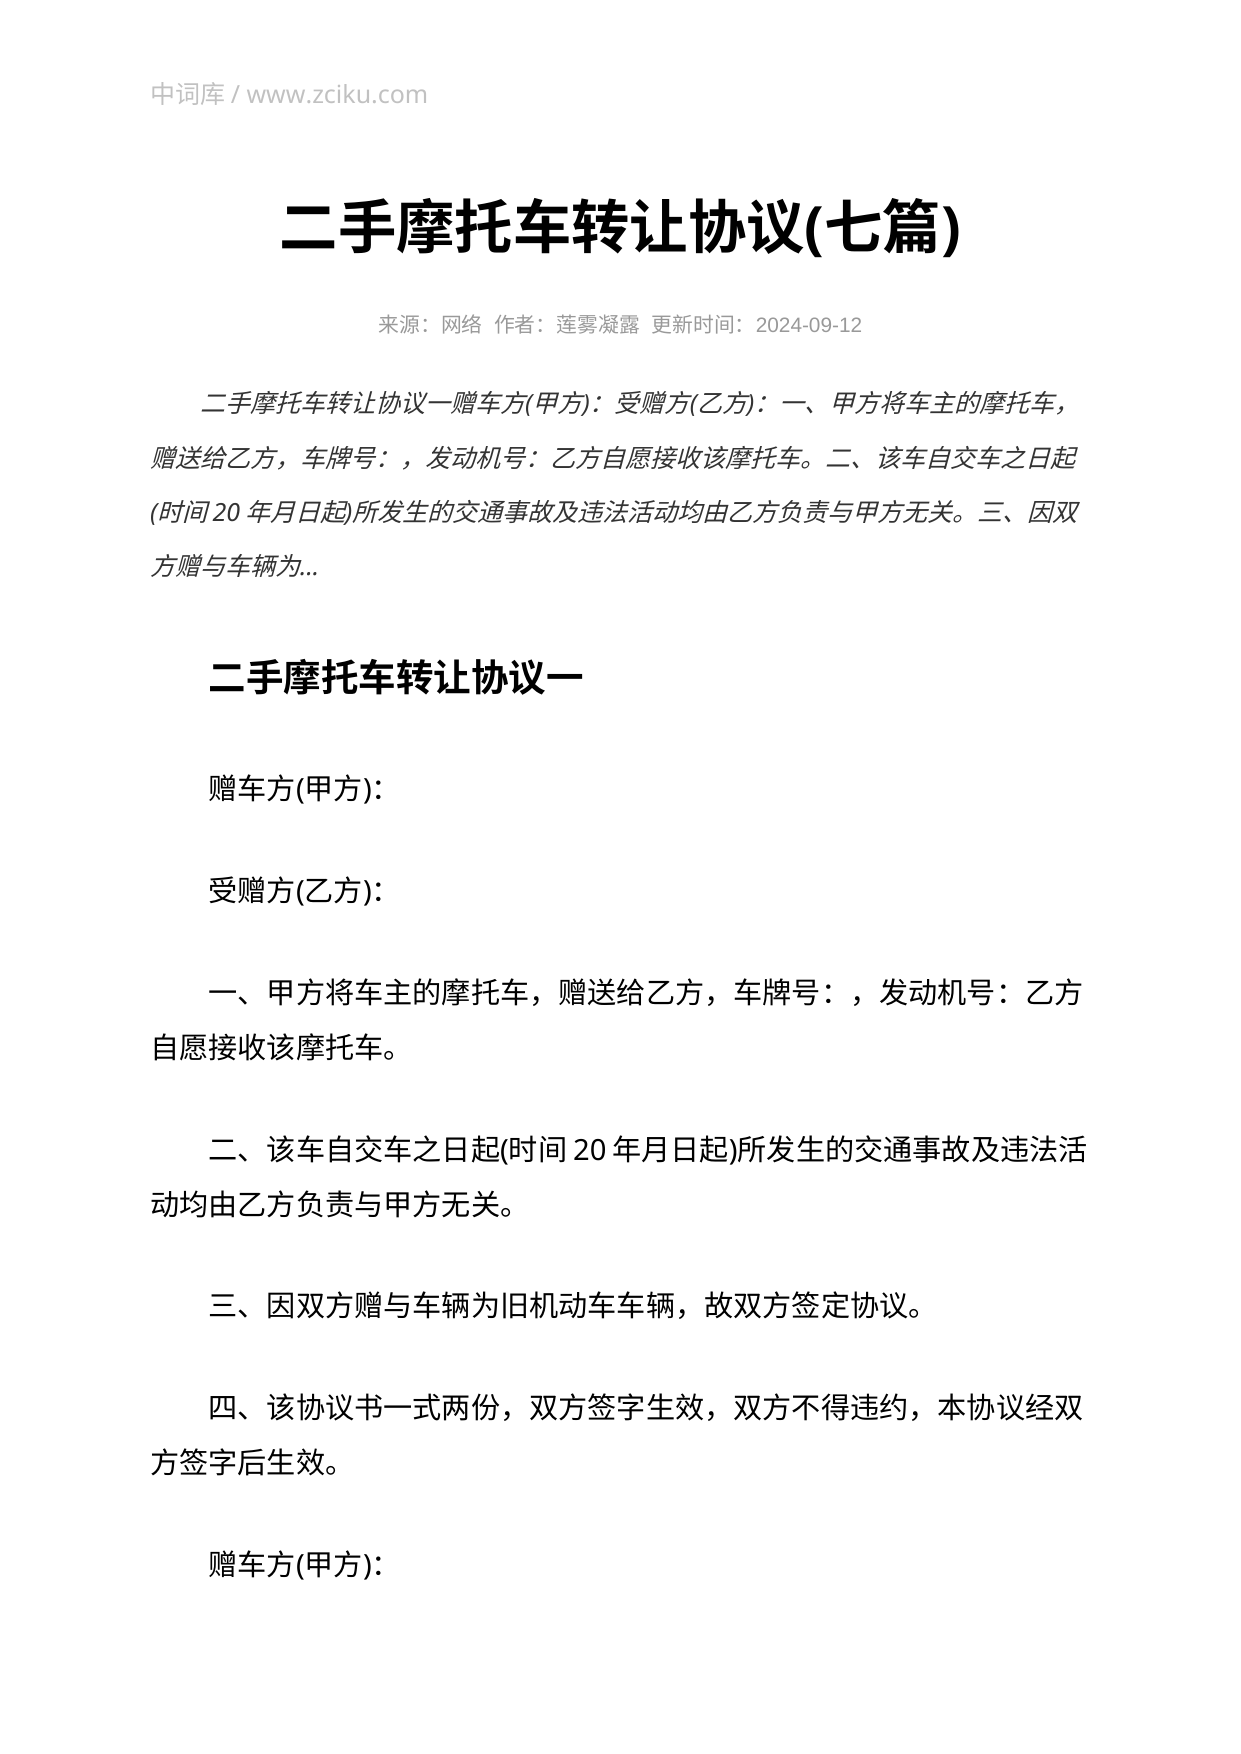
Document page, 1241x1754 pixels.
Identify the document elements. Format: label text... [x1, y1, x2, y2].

text 四、该协议书一式两份，双方签字生效，双方不得违约，本协议经双方签字后生效。 [150, 1385, 1090, 1482]
text 二手摩托车转让协议一赠车方(甲方)：受赠方(乙方)：一、甲方将车主的摩托车，赠送给乙方，车牌号：，发动机号：乙方自愿接收该摩托车。二、该车自交车之日起(时间20年月日起)所发生的交通事故及违法活动均由乙方负责与甲方无关。三、因双方赠与车辆为... [150, 384, 1090, 583]
text 二、该车自交车之日起(时间20年月日起)所发生的交通事故及违法活动均由乙方负责与甲方无关。 [150, 1126, 1090, 1223]
subtitle 二手摩托车转让协议(七篇) [150, 181, 1090, 266]
text 赠车方(甲方)： [150, 766, 1090, 808]
text 赠车方(甲方)： [150, 1541, 1090, 1584]
text 一、甲方将车主的摩托车，赠送给乙方，车牌号：，发动机号：乙方自愿接收该摩托车。 [150, 969, 1090, 1067]
text 来源：网络 作者：莲雾凝露 更新时间：2024-09-12 [150, 313, 1090, 337]
text 三、因双方赠与车辆为旧机动车车辆，故双方签定协议。 [150, 1283, 1090, 1325]
text 二手摩托车转让协议一 [150, 648, 1090, 702]
text 受赠方(乙方)： [150, 867, 1090, 910]
